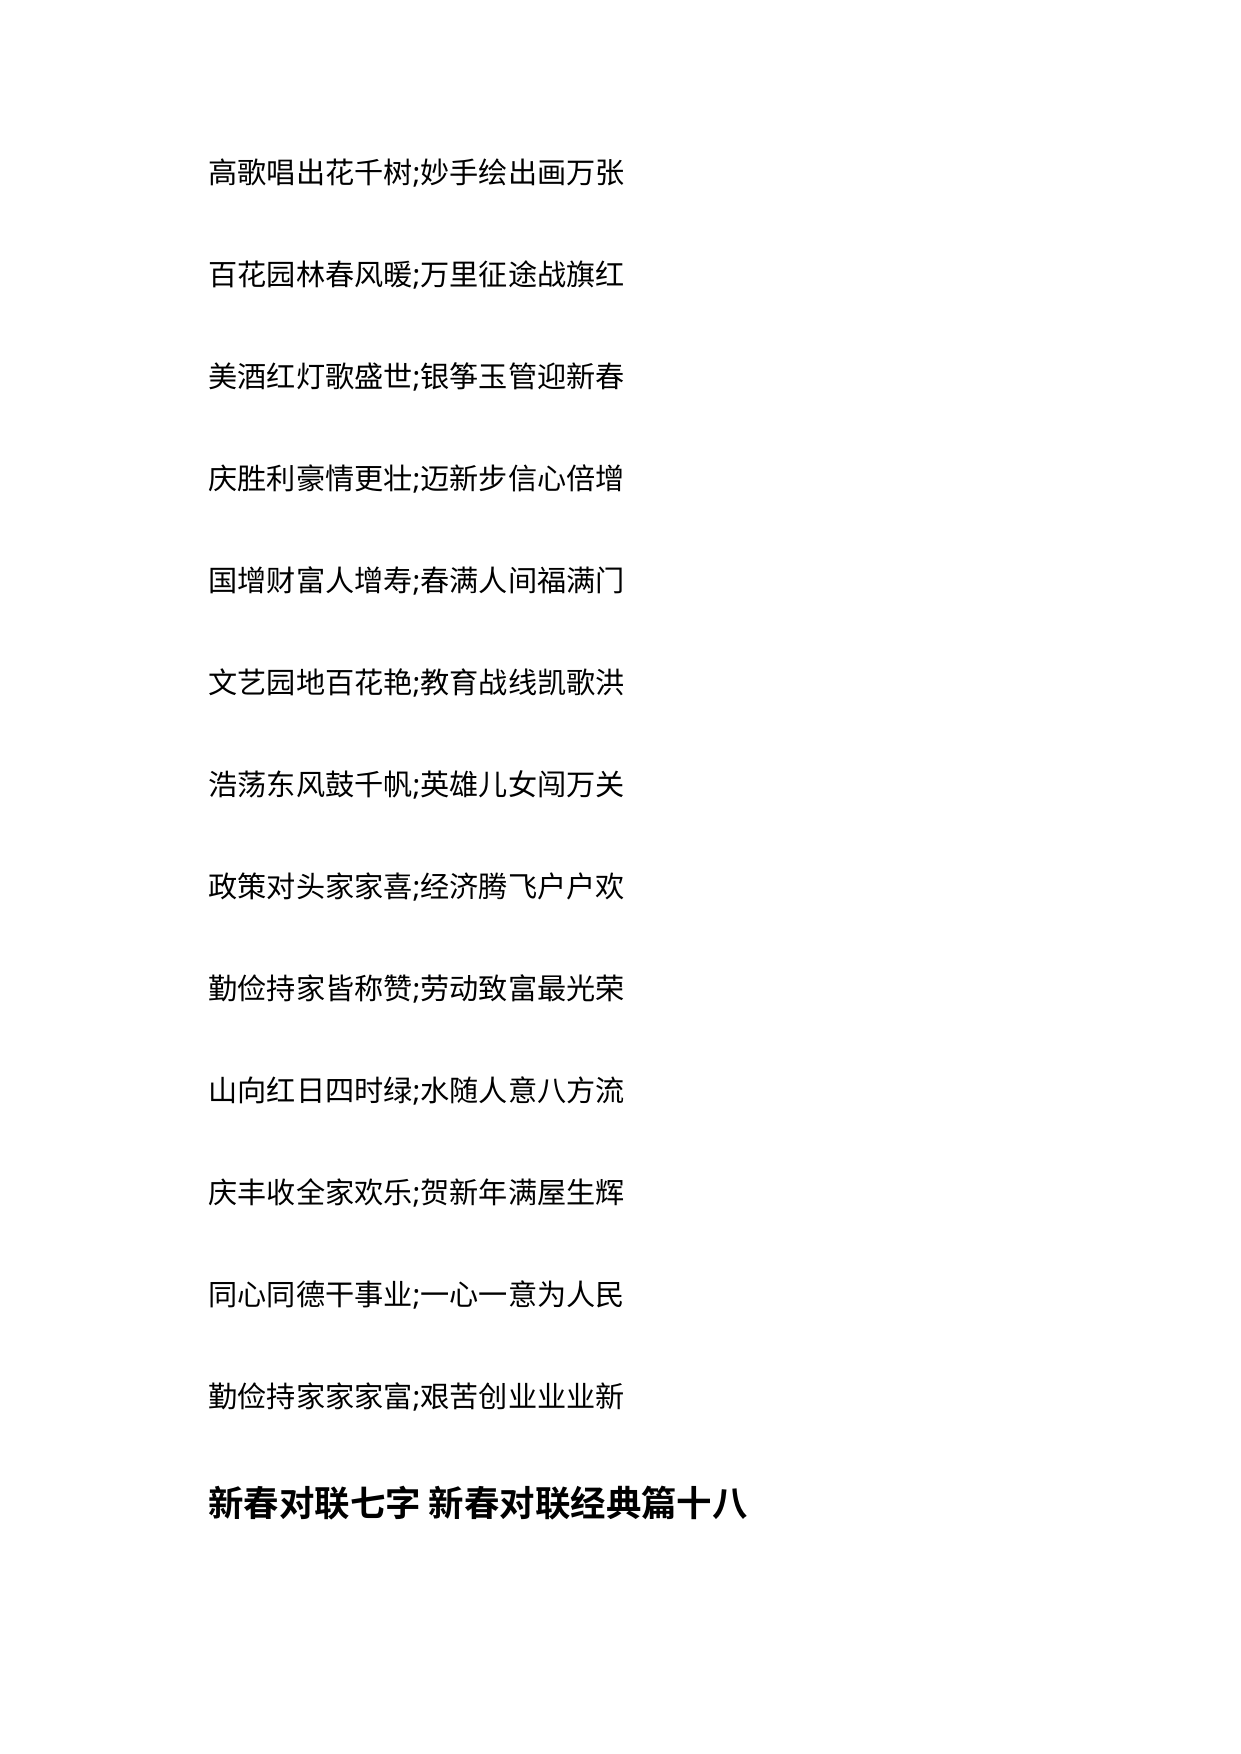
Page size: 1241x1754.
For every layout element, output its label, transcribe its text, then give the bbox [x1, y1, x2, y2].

text 勤俭持家皆称赞;劳动致富最光荣 [150, 966, 1090, 1008]
text 浩荡东风鼓千帆;英雄儿女闯万关 [150, 762, 1090, 804]
text 美酒红灯歌盛世;银筝玉管迎新春 [150, 354, 1090, 396]
text 政策对头家家喜;经济腾飞户户欢 [150, 864, 1090, 906]
text 文艺园地百花艳;教育战线凯歌洪 [150, 660, 1090, 702]
text 同心同德干事业;一心一意为人民 [150, 1272, 1090, 1314]
text 国增财富人增寿;春满人间福满门 [150, 558, 1090, 600]
text 百花园林春风暖;万里征途战旗红 [150, 252, 1090, 294]
text 新春对联七字 新春对联经典篇十八 [150, 1476, 1090, 1527]
text 勤俭持家家家富;艰苦创业业业新 [150, 1374, 1090, 1416]
text 山向红日四时绿;水随人意八方流 [150, 1068, 1090, 1110]
text 庆胜利豪情更壮;迈新步信心倍增 [150, 456, 1090, 498]
text 高歌唱出花千树;妙手绘出画万张 [150, 150, 1090, 192]
text 庆丰收全家欢乐;贺新年满屋生辉 [150, 1170, 1090, 1212]
